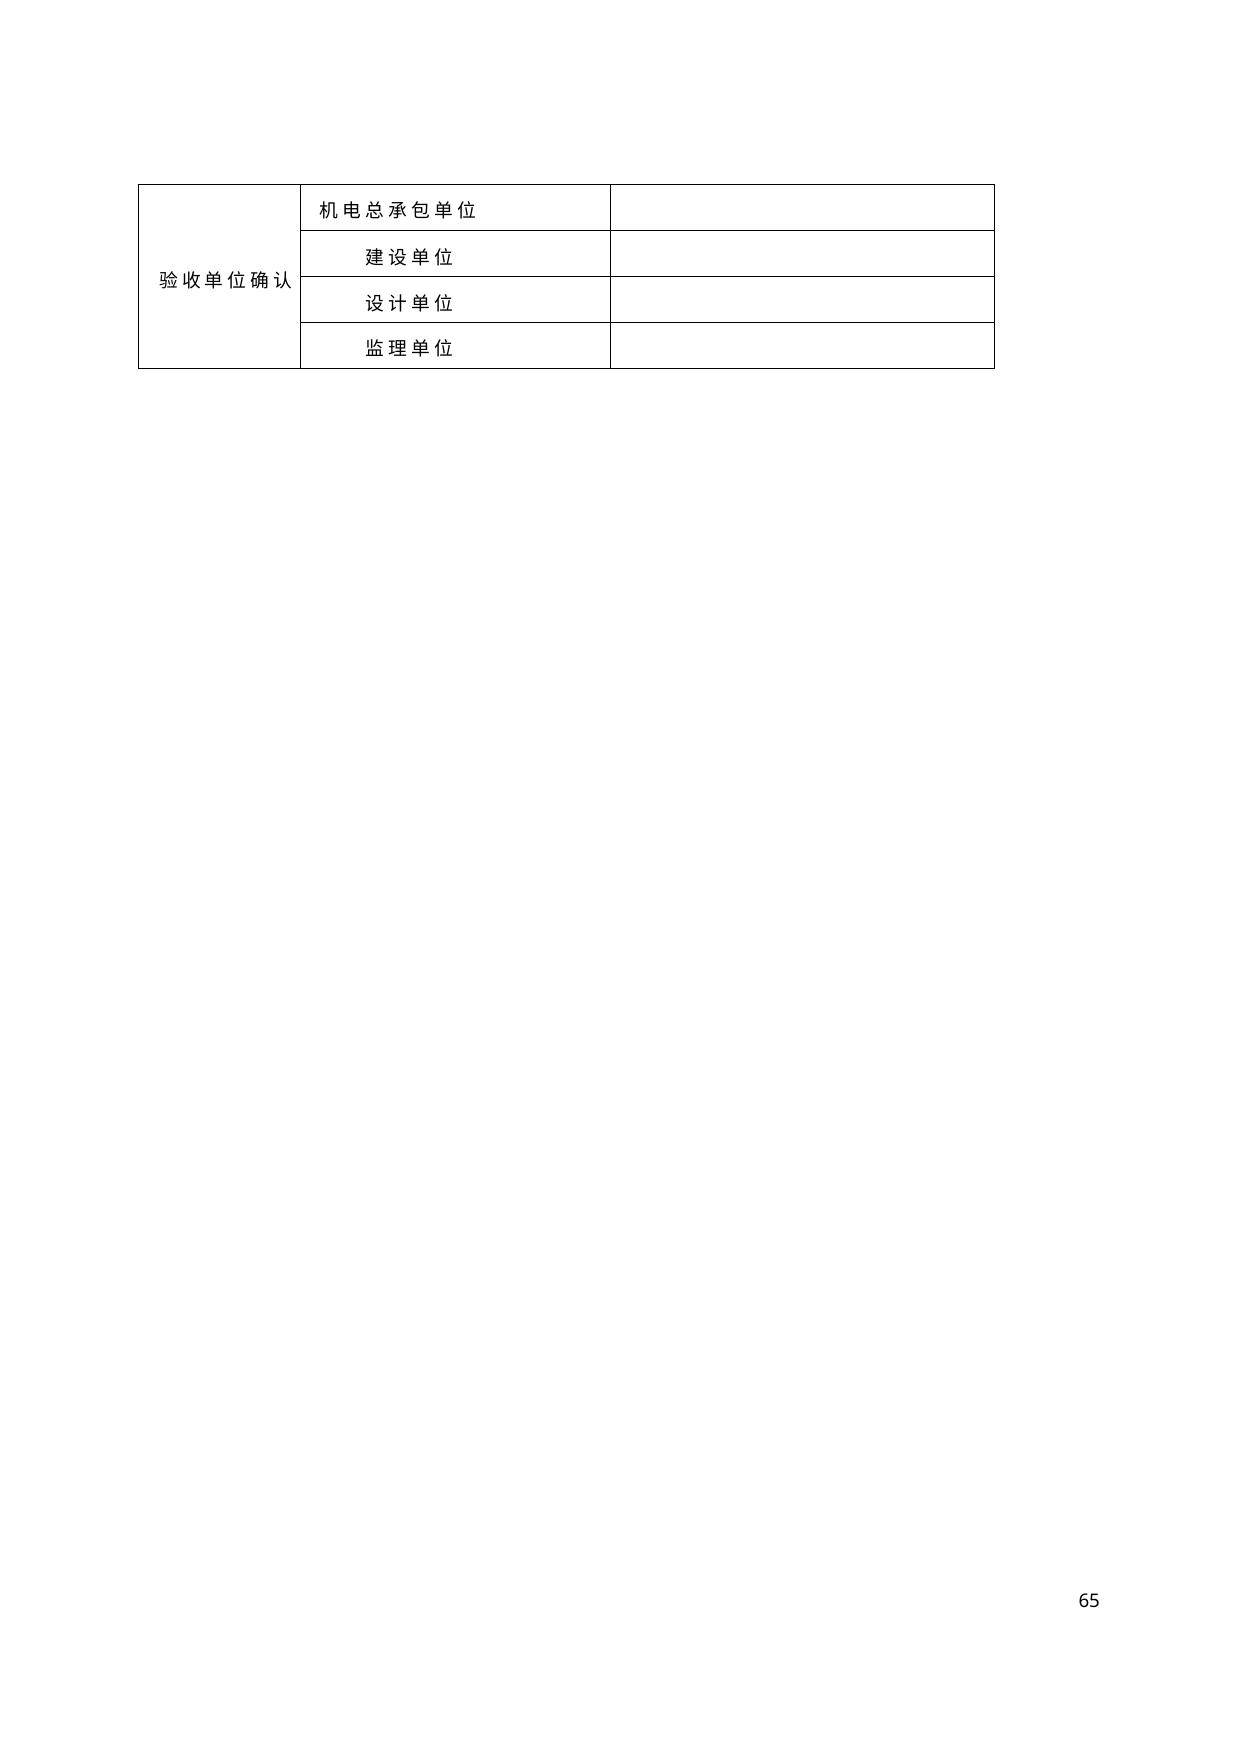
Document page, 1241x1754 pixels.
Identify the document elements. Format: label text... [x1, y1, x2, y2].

table_cell [611, 277, 994, 322]
table_cell 建设单位 [301, 231, 610, 276]
table_cell 机电总承包单位 [301, 185, 610, 230]
table_cell [611, 323, 994, 367]
table_cell [611, 185, 994, 230]
table_cell [611, 231, 994, 276]
table_cell 设计单位 [301, 277, 610, 322]
table_cell 验收单位确认 [139, 185, 300, 367]
table_cell 监理单位 [301, 323, 610, 367]
